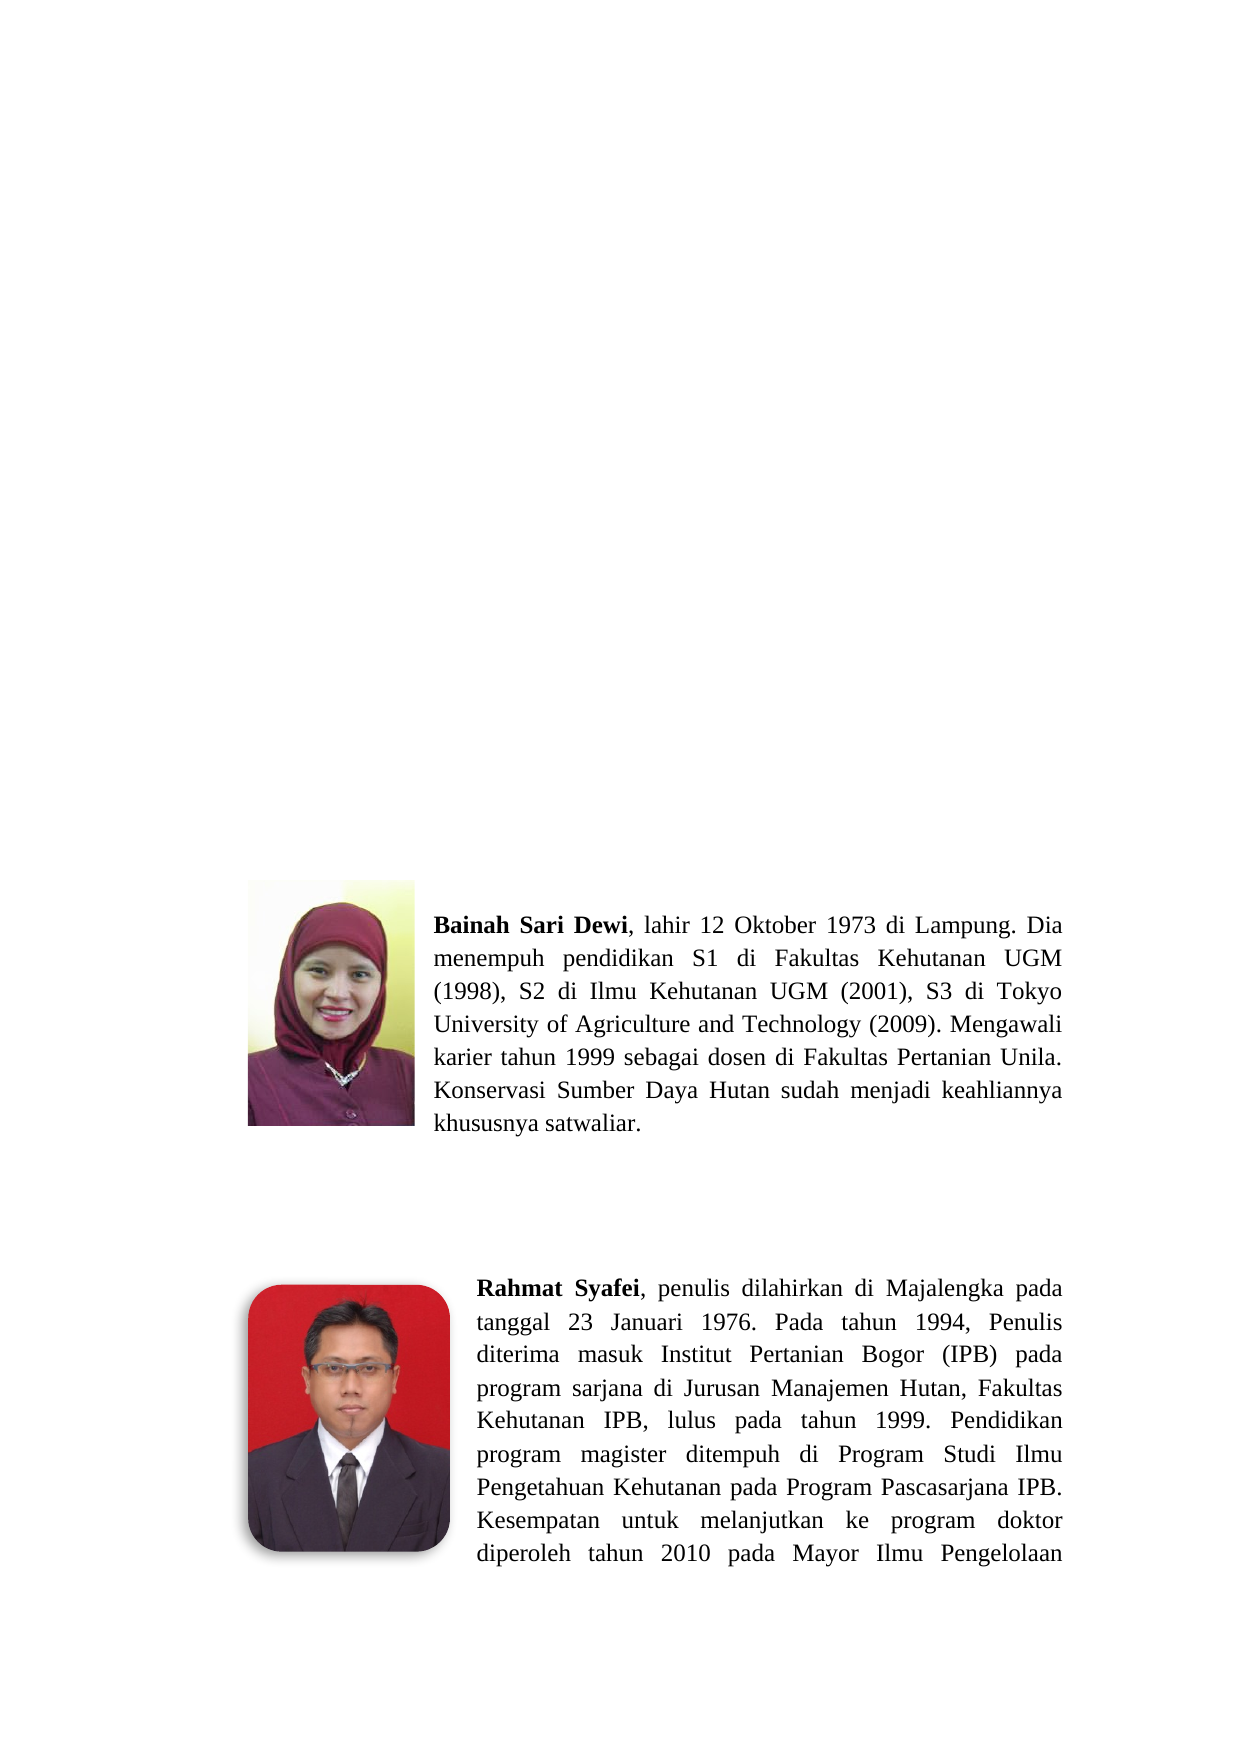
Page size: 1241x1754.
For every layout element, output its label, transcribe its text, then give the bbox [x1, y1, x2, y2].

picture [247, 880, 415, 1126]
text Bainah Sari Dewi, lahir 12 Oktober 1973 di Lampung. Dia menempuh pendidikan S1 di Fakultas Kehutanan UGM (1998), S2 di Ilmu Kehutanan UGM (2001), S3 di Tokyo University of Agriculture and Technology (2009). Mengawali karier tahun 1999 sebagai dosen di Fakultas Pertanian Unila. Konservasi Sumber Daya Hutan sudah menjadi keahliannya khususnya satwaliar. [236, 910, 1063, 1137]
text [236, 1273, 1063, 1566]
